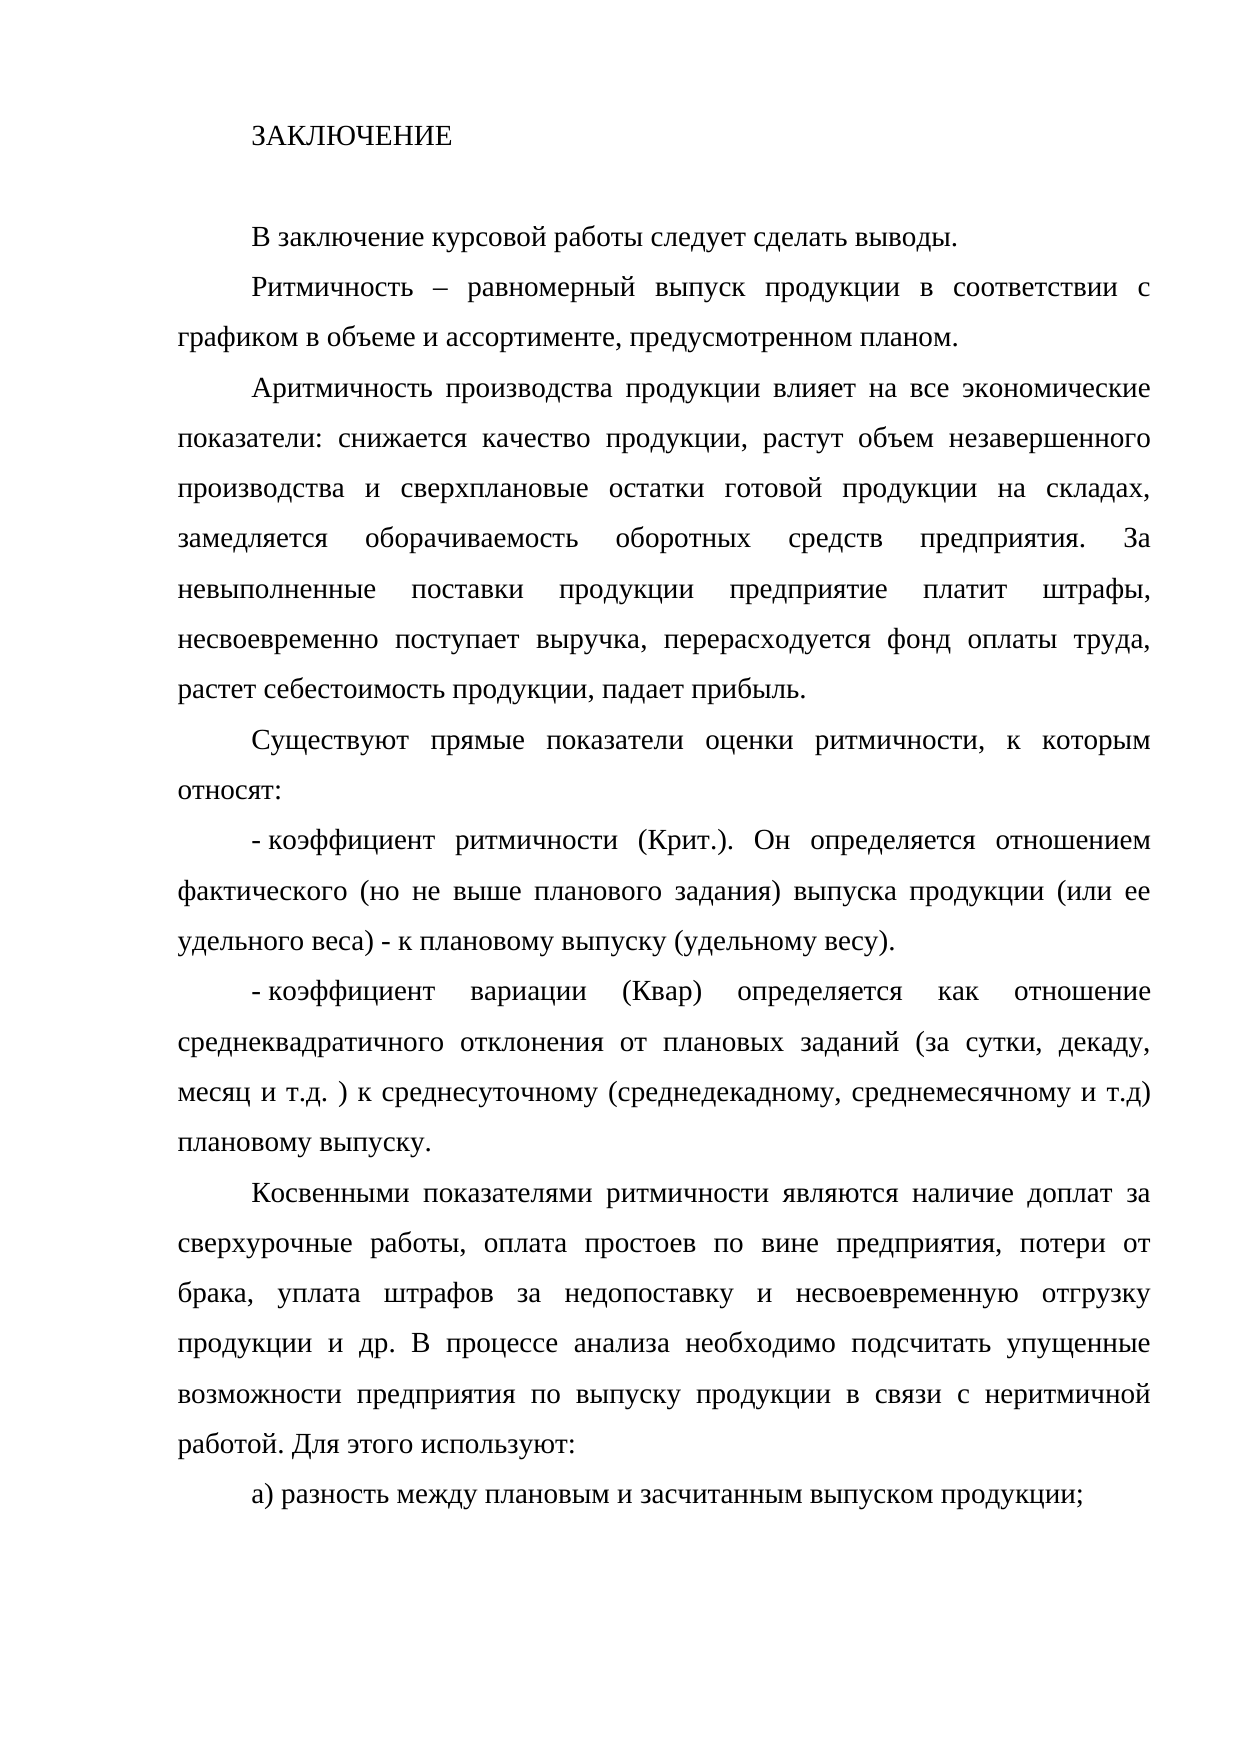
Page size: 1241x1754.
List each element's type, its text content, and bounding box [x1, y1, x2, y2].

text Ритмичность – равномерный выпуск продукции в соответствии с графиком в объеме и ассортименте, предусмотренном планом. [177, 269, 1152, 353]
text Существуют прямые показатели оценки ритмичности, к которым относят: [177, 722, 1152, 806]
text ЗАКЛЮЧЕНИЕ [177, 118, 1152, 152]
text - коэффициент вариации (Квар) определяется как отношение среднеквадратичного отклонения от плановых заданий (за сутки, декаду, месяц и т.д. ) к среднесуточному (среднедекадному, среднемесячному и т.д) плановому выпуску. [177, 973, 1152, 1158]
text Аритмичность производства продукции влияет на все экономические показатели: снижается качество продукции, растут объем незавершенного производства и сверхплановые остатки готовой продукции на складах, замедляется оборачиваемость оборотных средств предприятия. За невыполненные поставки продукции предприятие платит штрафы, несвоевременно поступает выручка, перерасходуется фонд оплаты труда, растет себестоимость продукции, падает прибыль. [177, 370, 1152, 705]
text а) разность между плановым и засчитанным выпуском продукции; [177, 1477, 1152, 1510]
text - коэффициент ритмичности (Крит.). Он определяется отношением фактического (но не выше планового задания) выпуска продукции (или ее удельного веса) - к плановому выпуску (удельному весу). [177, 822, 1152, 957]
text Косвенными показателями ритмичности являются наличие доплат за сверхурочные работы, оплата простоев по вине предприятия, потери от брака, уплата штрафов за недопоставку и несвоевременную отгрузку продукции и др. В процессе анализа необходимо подсчитать упущенные возможности предприятия по выпуску продукции в связи с неритмичной работой. Для этого используют: [177, 1175, 1152, 1460]
text В заключение курсовой работы следует сделать выводы. [177, 219, 1152, 252]
